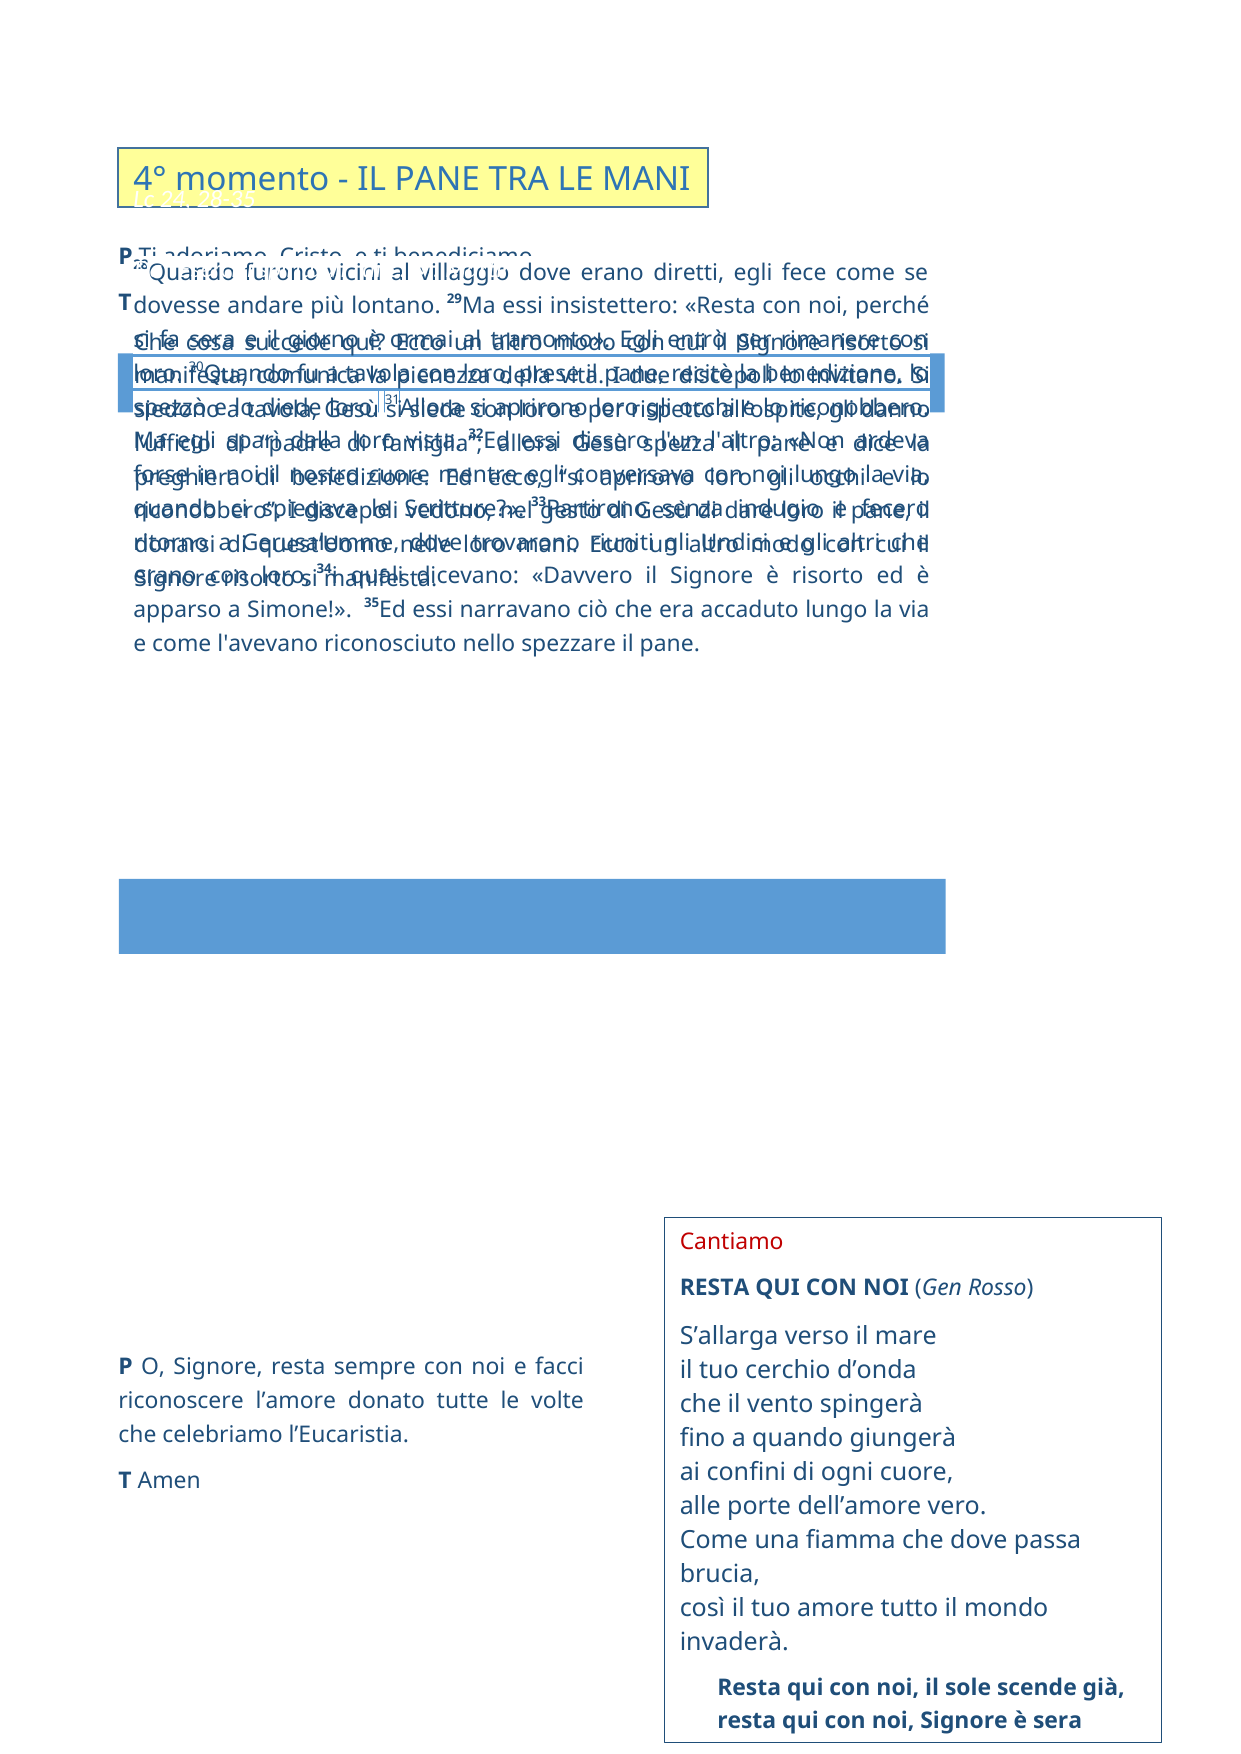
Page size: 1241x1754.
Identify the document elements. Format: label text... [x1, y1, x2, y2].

text T Perché con la tua risurrezione hai dato la vita al mondo. [118, 286, 1122, 318]
text T Amen [118, 1464, 565, 1495]
text P O, Signore, resta sempre con noi e facci riconoscere l’amore donato tutte le volte che celebriamo l’Eucaristia. [118, 1350, 584, 1449]
text P Ti adoriamo, Cristo, e ti benediciamo. [118, 240, 1122, 271]
